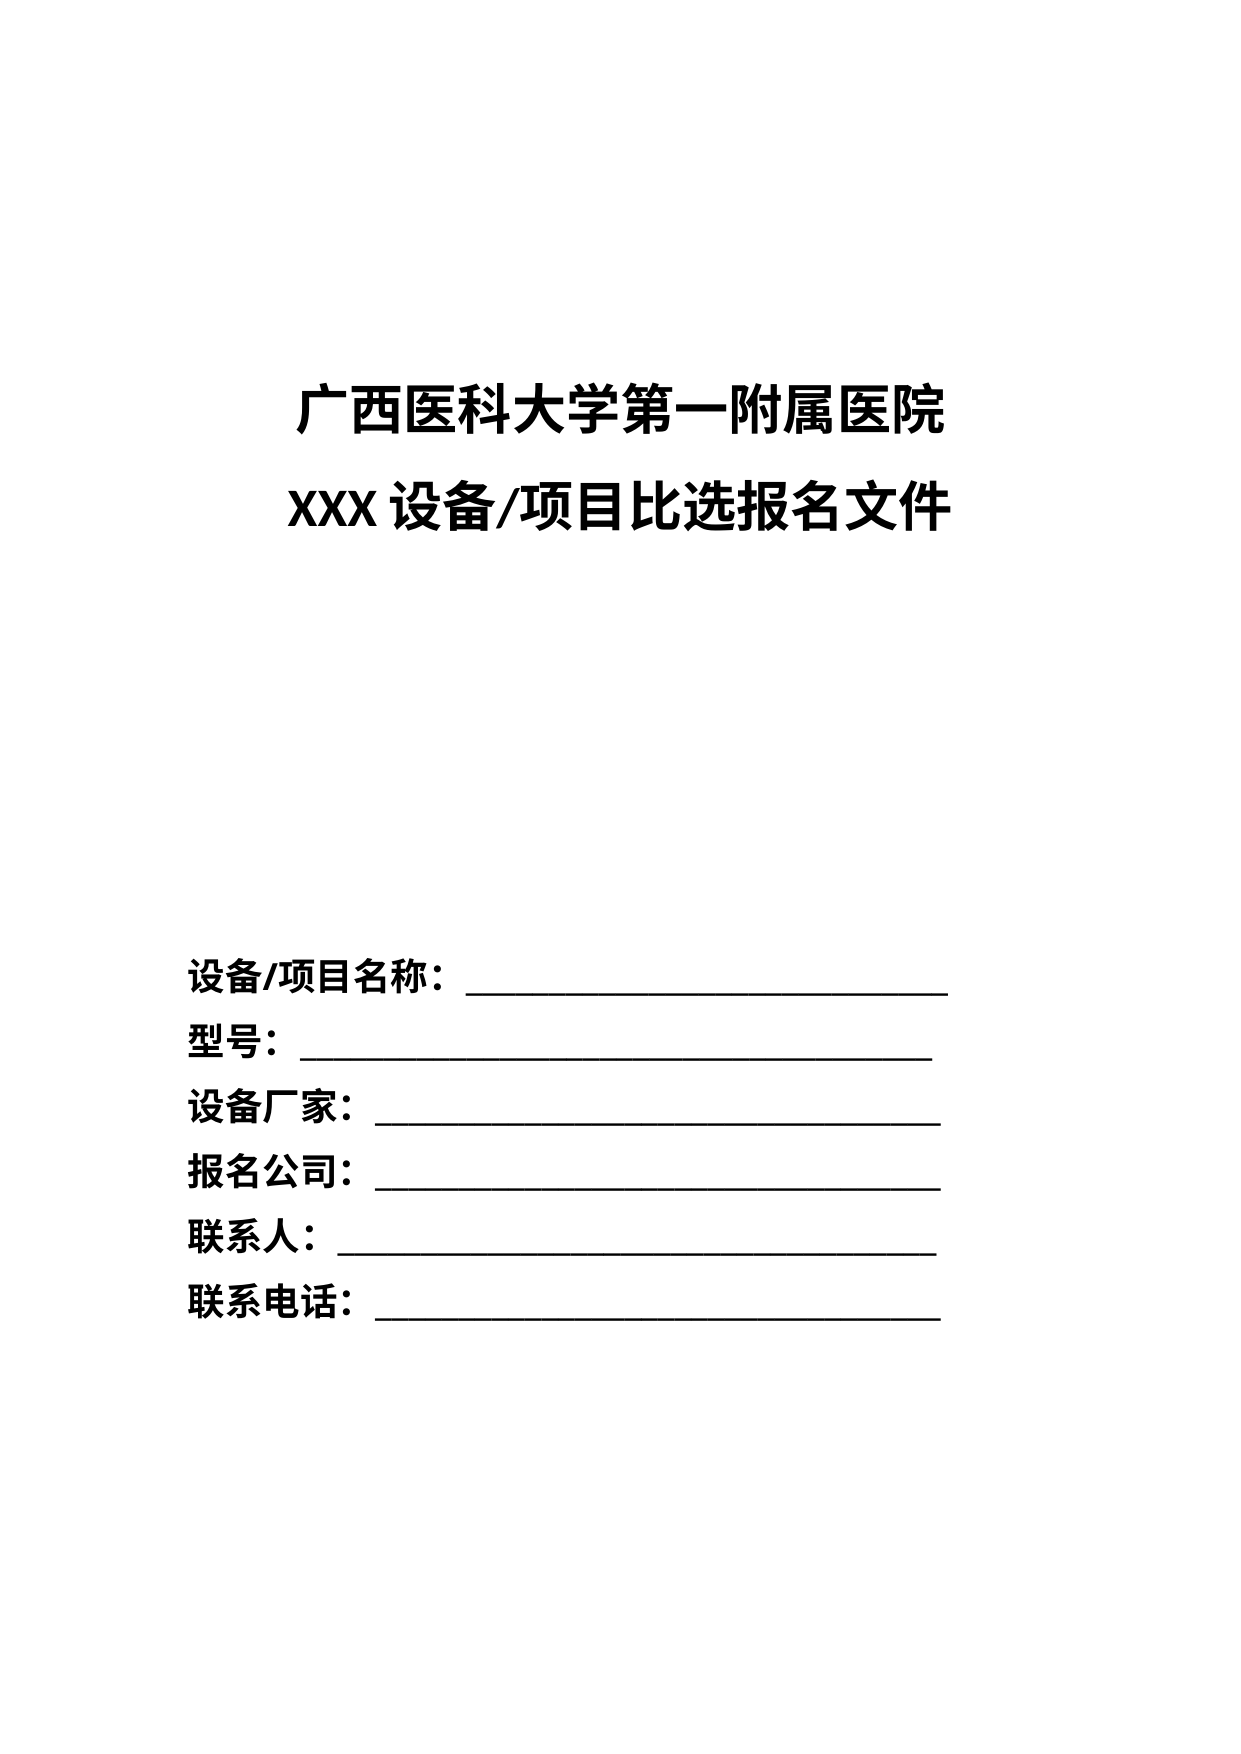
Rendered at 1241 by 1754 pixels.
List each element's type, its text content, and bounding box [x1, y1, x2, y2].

text 设备厂家：__________________________________ [187, 1072, 1053, 1137]
text 设备/项目名称：_____________________________ [187, 942, 1053, 1007]
text 型号：______________________________________ [187, 1007, 1053, 1072]
text 联系人：____________________________________ [187, 1202, 1053, 1267]
text 广西医科大学第一附属医院 [187, 357, 1053, 454]
text 联系电话：__________________________________ [187, 1267, 1053, 1332]
text 报名公司：__________________________________ [187, 1137, 1053, 1202]
text XXX设备/项目比选报名文件 [187, 454, 1053, 552]
